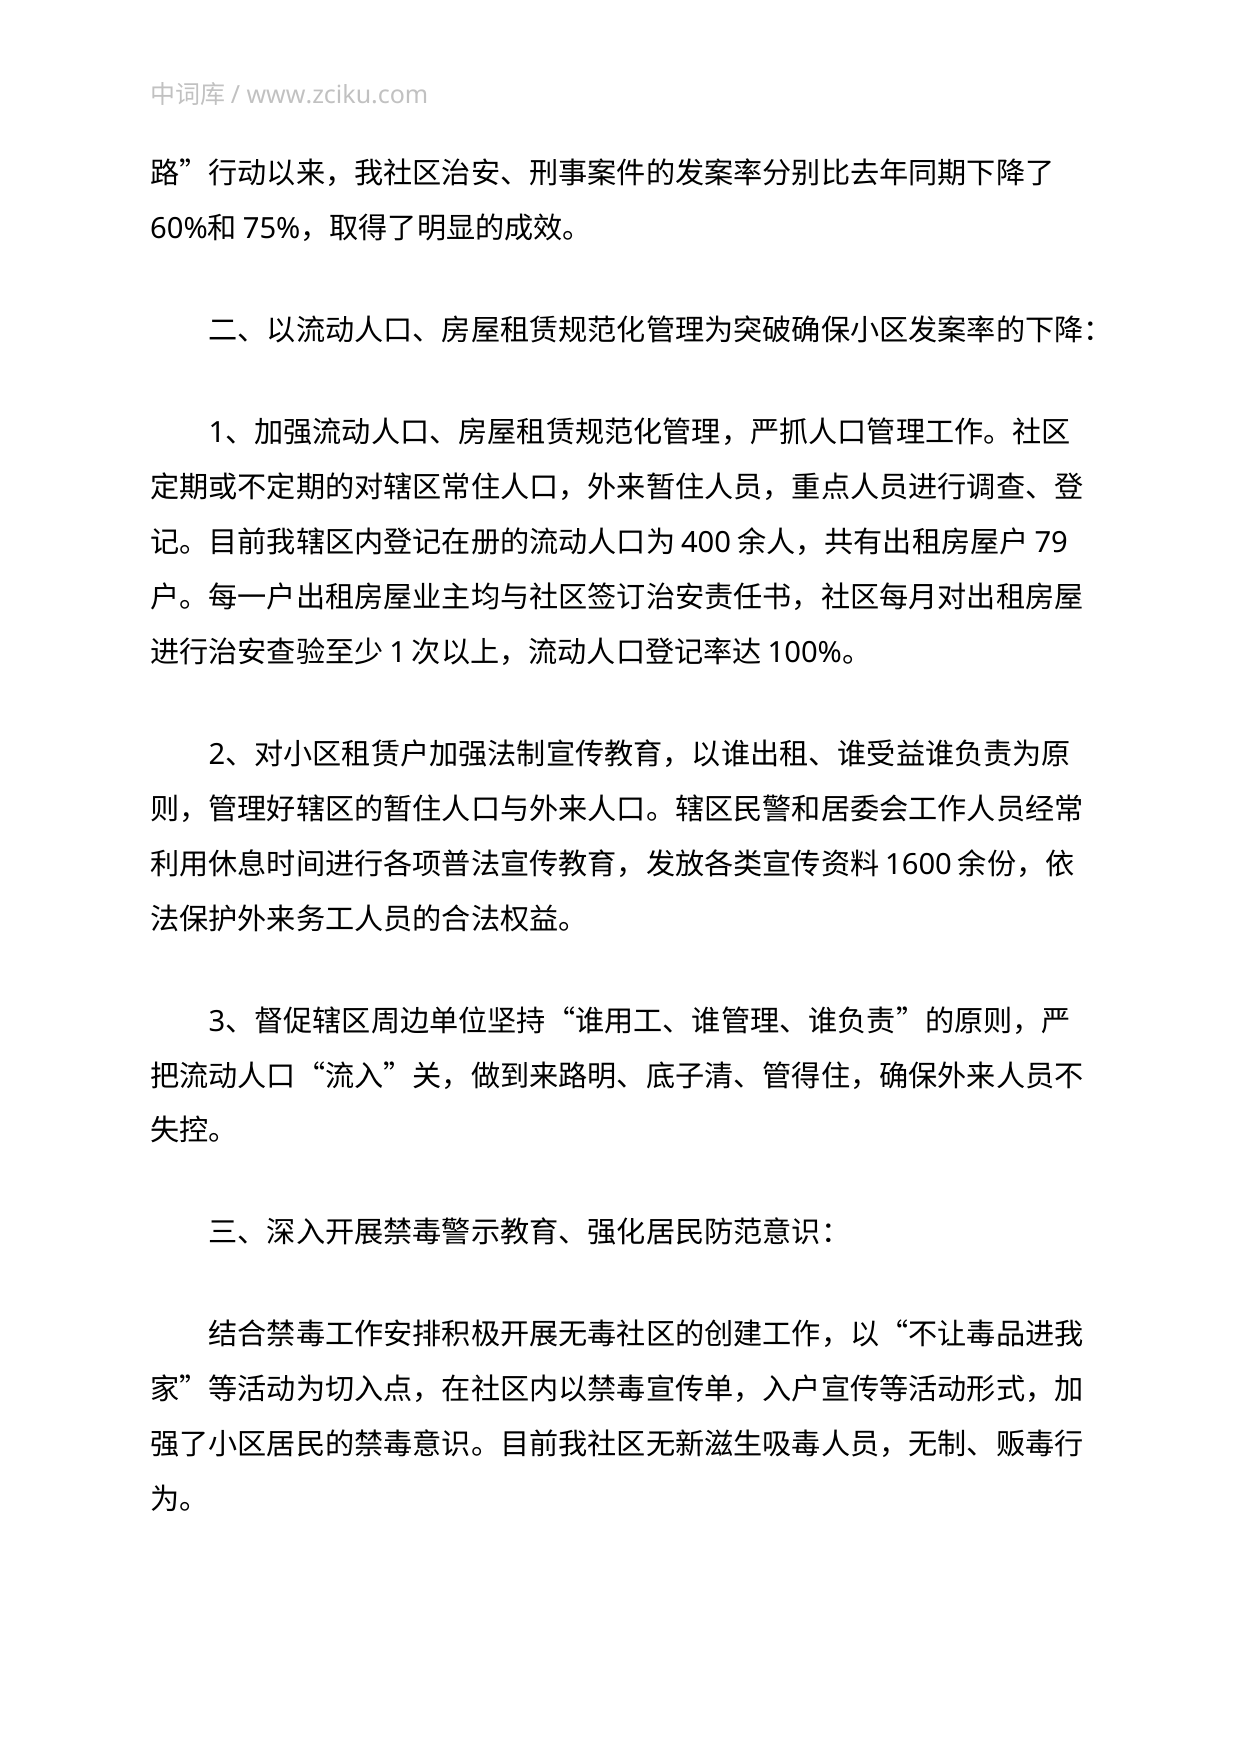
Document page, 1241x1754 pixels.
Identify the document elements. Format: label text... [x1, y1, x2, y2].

text 1、加强流动人口、房屋租赁规范化管理，严抓人口管理工作。社区定期或不定期的对辖区常住人口，外来暂住人员，重点人员进行调查、登记。目前我辖区内登记在册的流动人口为400余人，共有出租房屋户79户。每一户出租房屋业主均与社区签订治安责任书，社区每月对出租房屋进行治安查验至少1次以上，流动人口登记率达100%。 [150, 409, 1090, 671]
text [150, 150, 1090, 247]
text 2、对小区租赁户加强法制宣传教育，以谁出租、谁受益谁负责为原则，管理好辖区的暂住人口与外来人口。辖区民警和居委会工作人员经常利用休息时间进行各项普法宣传教育，发放各类宣传资料1600余份，依法保护外来务工人员的合法权益。 [150, 730, 1090, 938]
text 3、督促辖区周边单位坚持“谁用工、谁管理、谁负责”的原则，严把流动人口“流入”关，做到来路明、底子清、管得住，确保外来人员不失控。 [150, 997, 1090, 1149]
text 二、以流动人口、房屋租赁规范化管理为突破确保小区发案率的下降： [150, 307, 1090, 349]
text 结合禁毒工作安排积极开展无毒社区的创建工作，以“不让毒品进我家”等活动为切入点，在社区内以禁毒宣传单，入户宣传等活动形式，加强了小区居民的禁毒意识。目前我社区无新滋生吸毒人员，无制、贩毒行为。 [150, 1311, 1090, 1517]
text 三、深入开展禁毒警示教育、强化居民防范意识： [150, 1209, 1090, 1251]
